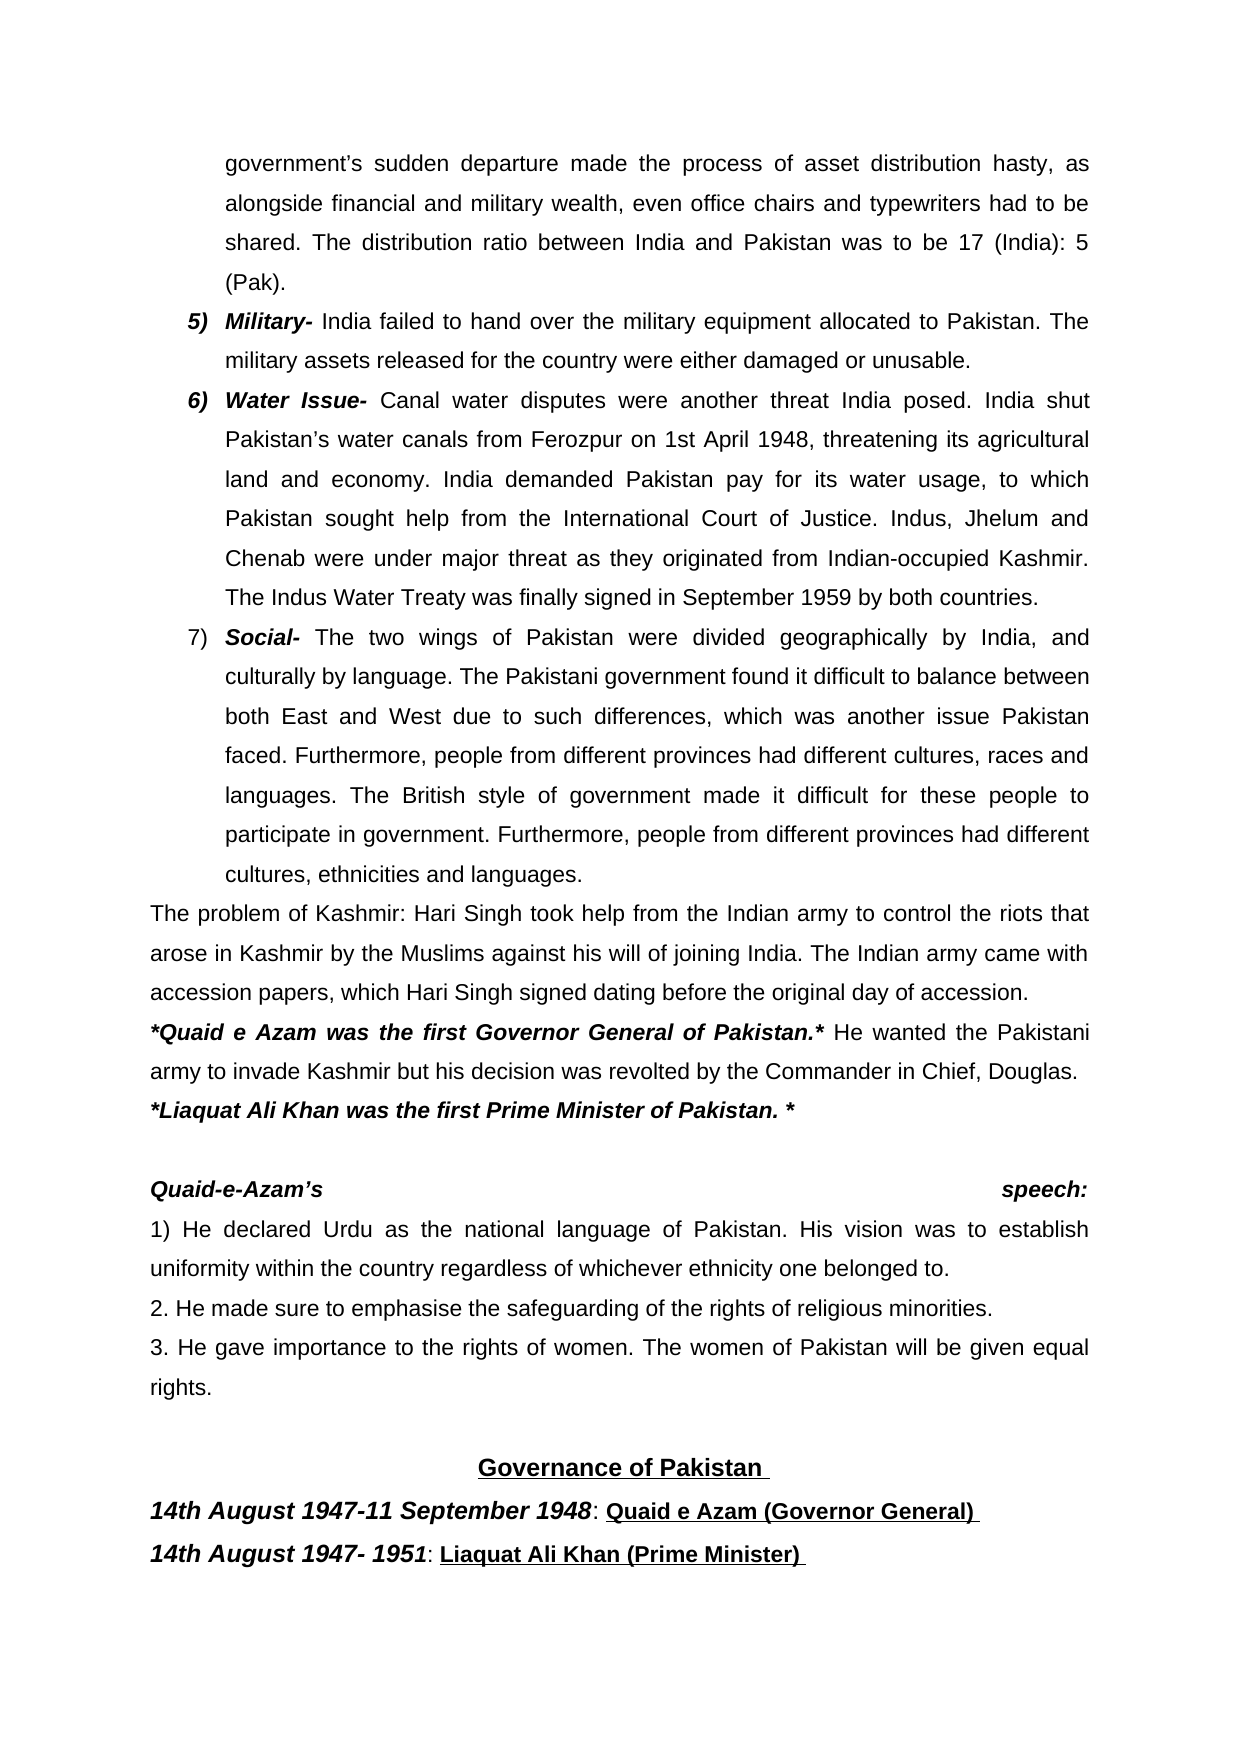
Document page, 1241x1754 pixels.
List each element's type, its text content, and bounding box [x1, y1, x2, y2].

text The problem of Kashmir: Hari Singh took help from the Indian army to control the riots that arose in Kashmir by the Muslims against his will of joining India. The Indian army came with accession papers, which Hari Singh signed dating before the original day of accession. [150, 900, 1090, 1005]
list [187, 150, 1090, 295]
text 14th August 1947-11 September 1948: Quaid e Azam (Governor General) [150, 1496, 1090, 1525]
text *Quaid e Azam was the first Governor General of Pakistan.* He wanted the Pakistani army to invade Kashmir but his decision was revolted by the Commander in Chief, Douglas. [150, 1018, 1090, 1084]
text 3. He gave importance to the rights of women. The women of Pakistan will be given equal rights. [150, 1334, 1090, 1400]
text Governance of Pakistan [150, 1453, 1090, 1482]
text Quaid-e-Azam’s speech: 1) He declared Urdu as the national language of Pakistan. His vision was to establish uniformity within the country regardless of whichever ethnicity one belonged to. [150, 1176, 1090, 1282]
text 14th August 1947- 1951: Liaquat Ali Khan (Prime Minister) [150, 1539, 1090, 1568]
list Water Issue- Canal water disputes were another threat India posed. India shut Pakistan’s water canals from Ferozpur on 1st April 1948, threatening its agricultural land and economy. India demanded Pakistan pay for its water usage, to which Pakistan sought help from the International Court of Justice. Indus, Jhelum and Chenab were under major threat as they originated from Indian-occupied Kashmir. The Indus Water Treaty was finally signed in September 1959 by both countries. [187, 387, 1090, 611]
text 2. He made sure to emphasise the safeguarding of the rights of religious minorities. [150, 1295, 1090, 1321]
list Social- The two wings of Pakistan were divided geographically by India, and culturally by language. The Pakistani government found it difficult to balance between both East and West due to such differences, which was another issue Pakistan faced. Furthermore, people from different provinces had different cultures, races and languages. The British style of government made it difficult for these people to participate in government. Furthermore, people from different provinces had different cultures, ethnicities and languages. [187, 624, 1090, 887]
list Military- India failed to hand over the military equipment allocated to Pakistan. The military assets released for the country were either damaged or unusable. [187, 308, 1090, 374]
text *Liaquat Ali Khan was the first Prime Minister of Pakistan. * [150, 1097, 1090, 1124]
